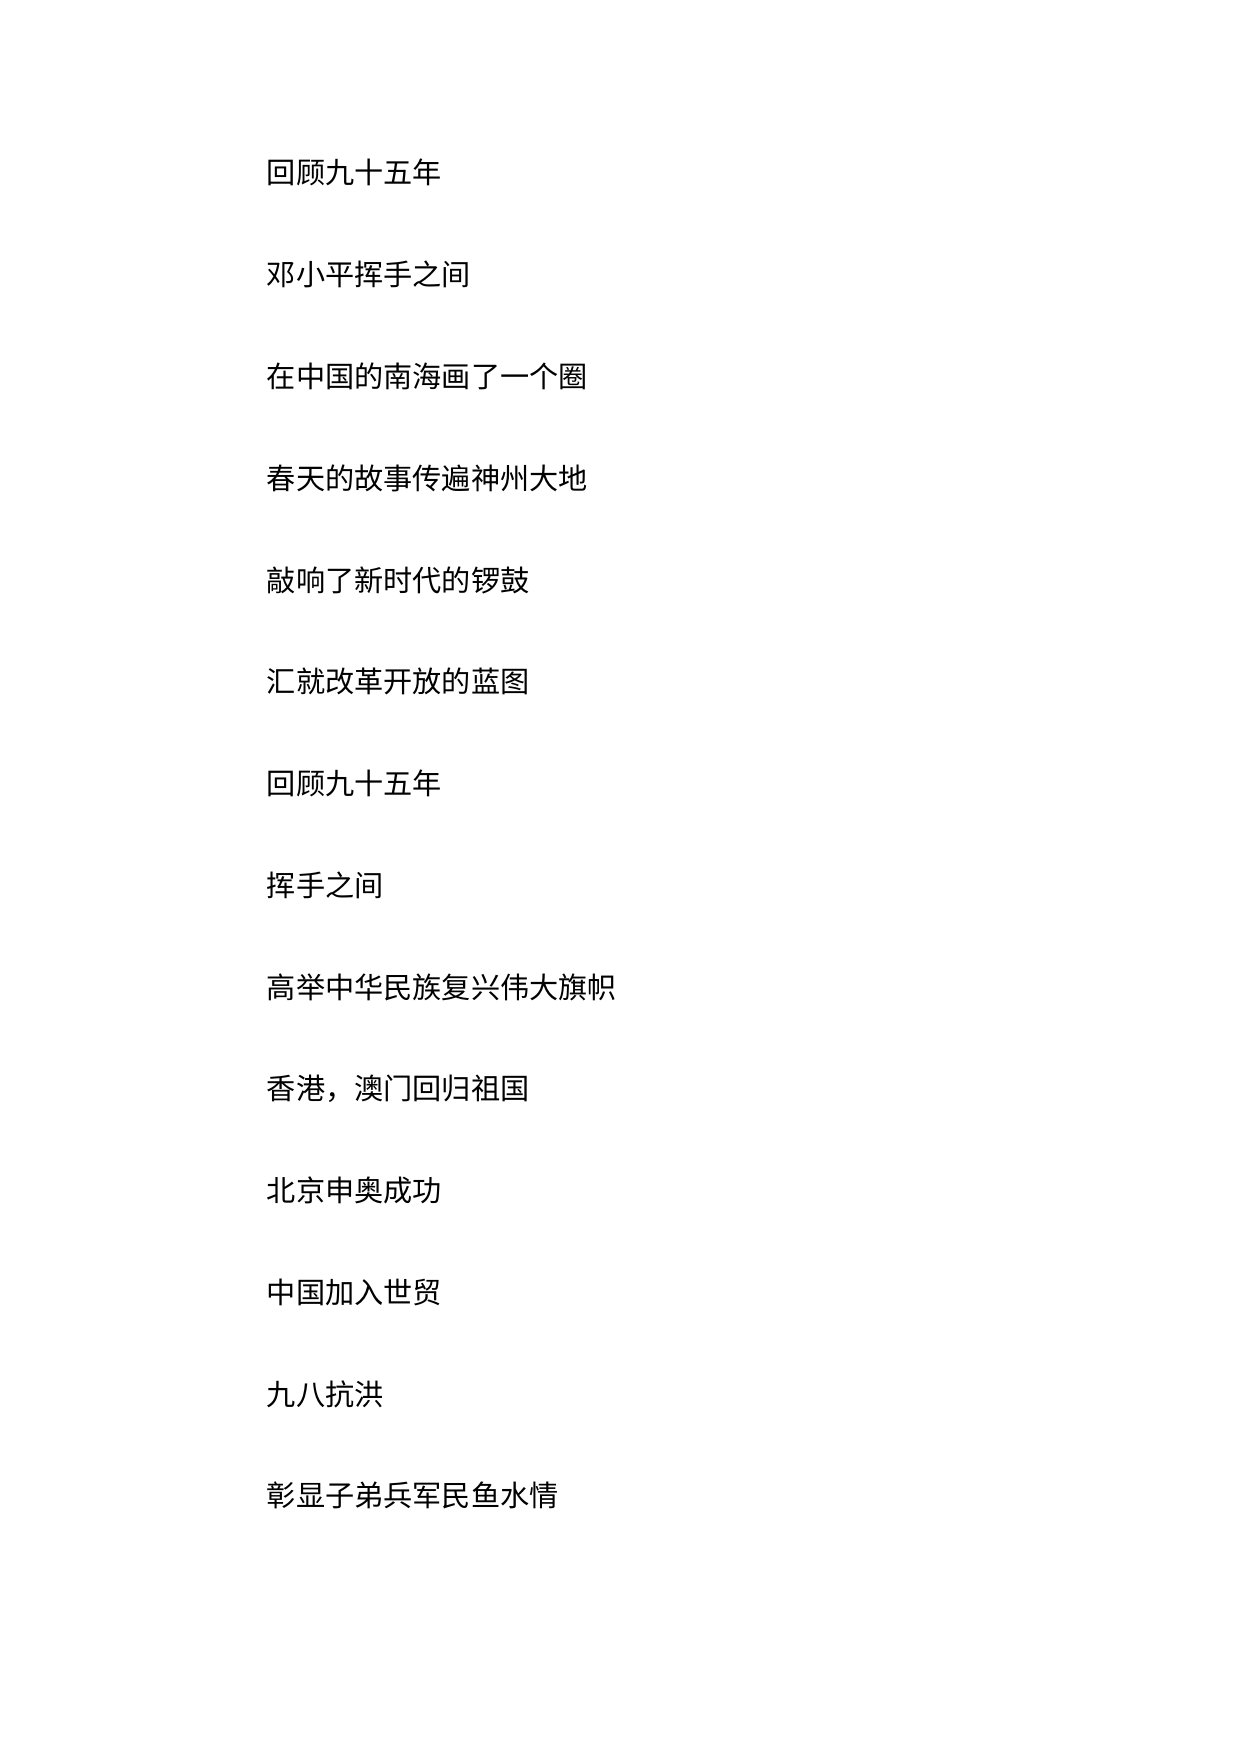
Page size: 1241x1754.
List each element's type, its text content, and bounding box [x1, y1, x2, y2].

text 高举中华民族复兴伟大旗帜 [150, 964, 1090, 1006]
text 中国加入世贸 [150, 1269, 1090, 1312]
text 北京申奥成功 [150, 1168, 1090, 1210]
text 回顾九十五年 [150, 150, 1090, 192]
text 九八抗洪 [150, 1371, 1090, 1413]
text 回顾九十五年 [150, 761, 1090, 803]
text 在中国的南海画了一个圈 [150, 353, 1090, 396]
text 敲响了新时代的锣鼓 [150, 557, 1090, 599]
text 彰显子弟兵军民鱼水情 [150, 1473, 1090, 1515]
text 汇就改革开放的蓝图 [150, 659, 1090, 701]
text 香港，澳门回归祖国 [150, 1066, 1090, 1108]
text 春天的故事传遍神州大地 [150, 455, 1090, 498]
text 邓小平挥手之间 [150, 252, 1090, 294]
text 挥手之间 [150, 862, 1090, 905]
